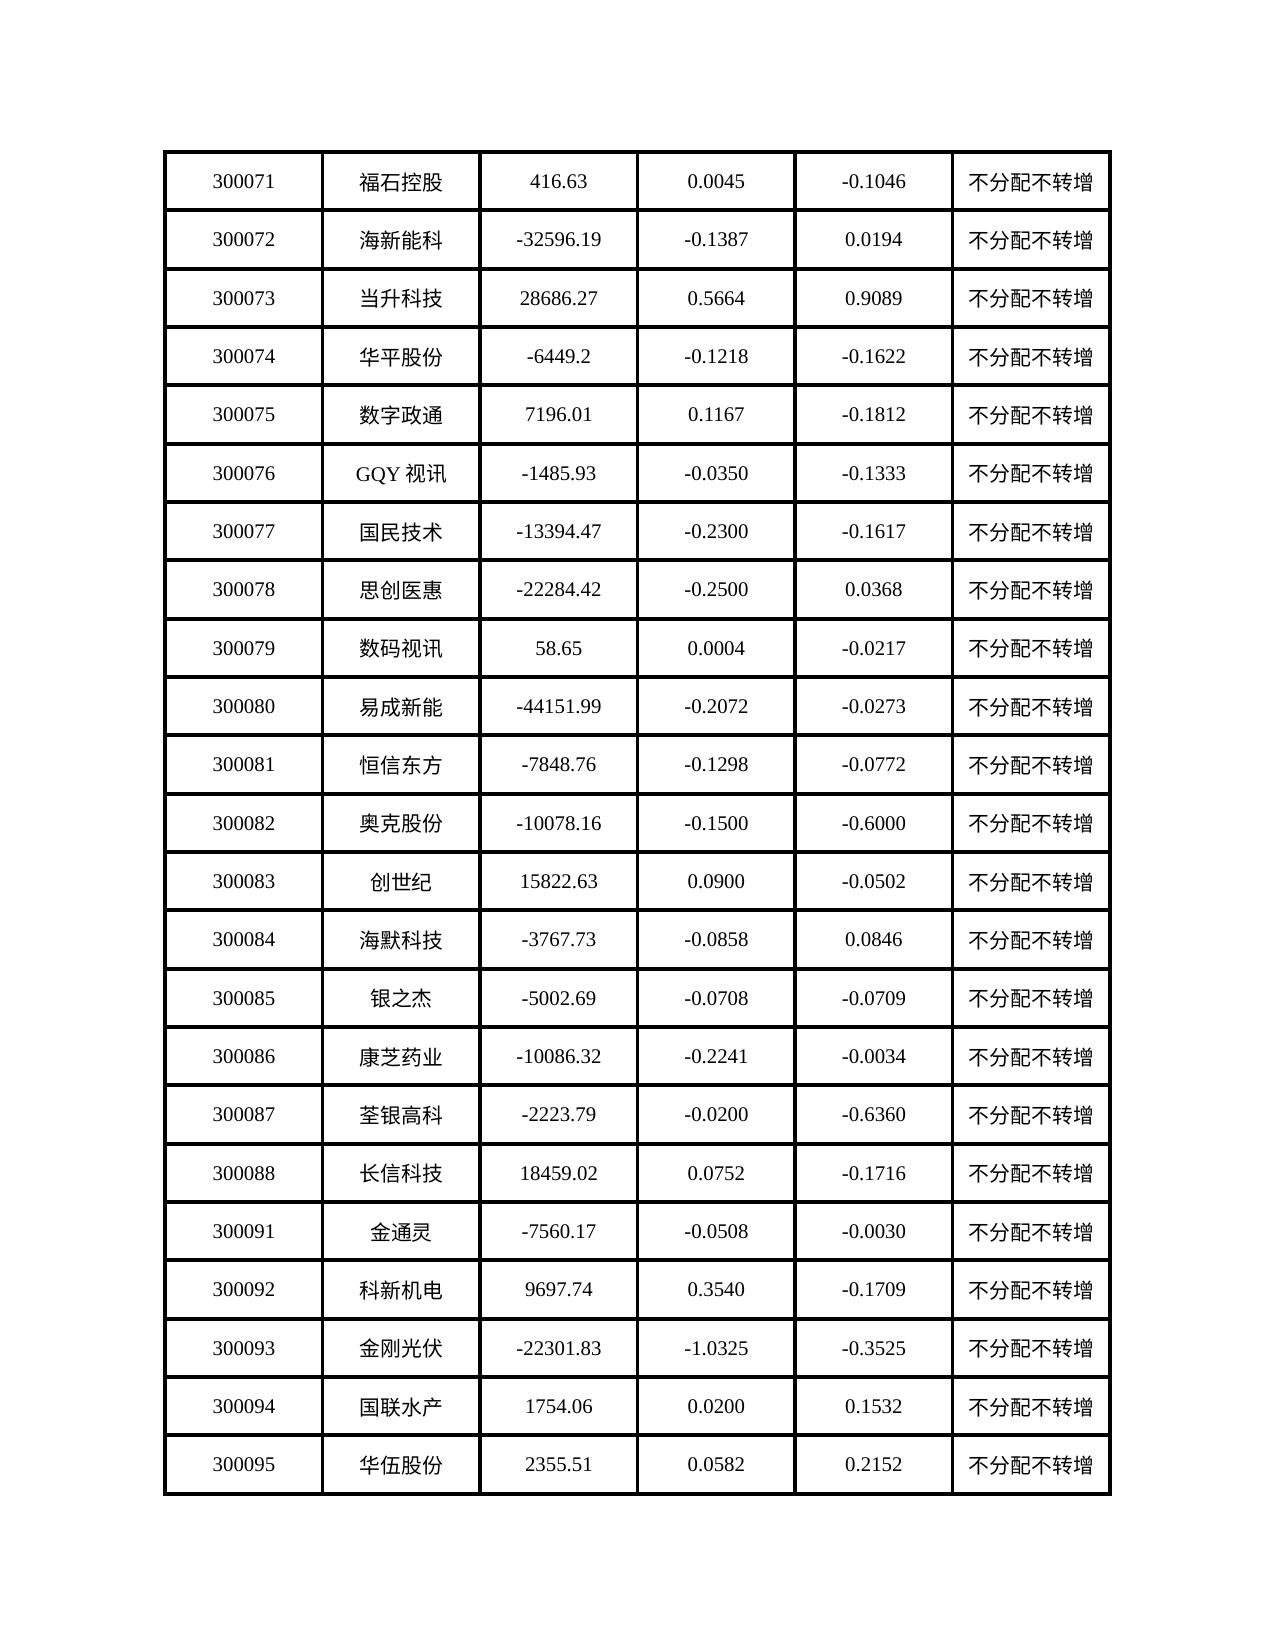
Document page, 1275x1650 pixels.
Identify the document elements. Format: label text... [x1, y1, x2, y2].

table_cell 不分配不转增 [954, 679, 1108, 733]
table_cell 0.0846 [797, 912, 951, 967]
table_cell -13394.47 [482, 504, 636, 558]
table_cell 300078 [167, 562, 321, 617]
table_cell -5002.69 [482, 971, 636, 1025]
table_cell 300088 [167, 1146, 321, 1200]
table_cell 银之杰 [324, 971, 478, 1025]
table_cell 不分配不转增 [954, 971, 1108, 1025]
table_cell 国民技术 [324, 504, 478, 558]
table_cell -0.2241 [639, 1029, 793, 1083]
table_cell -7560.17 [482, 1204, 636, 1258]
table_cell -3767.73 [482, 912, 636, 967]
table_cell -0.0217 [797, 621, 951, 675]
table_cell -0.0858 [639, 912, 793, 967]
table_cell 0.0004 [639, 621, 793, 675]
table_cell 华平股份 [324, 329, 478, 383]
table_cell 0.0368 [797, 562, 951, 617]
table_cell -0.0030 [797, 1204, 951, 1258]
table_cell 300092 [167, 1262, 321, 1317]
table_cell 300074 [167, 329, 321, 383]
table_cell 不分配不转增 [954, 912, 1108, 967]
table_cell 易成新能 [324, 679, 478, 733]
table_cell -0.2072 [639, 679, 793, 733]
table_cell 创世纪 [324, 854, 478, 908]
table_cell 不分配不转增 [954, 329, 1108, 383]
table_cell -10086.32 [482, 1029, 636, 1083]
table_cell 0.1167 [639, 387, 793, 442]
table_cell 0.0045 [639, 154, 793, 208]
table_cell 长信科技 [324, 1146, 478, 1200]
table_cell -0.1716 [797, 1146, 951, 1200]
table_cell 0.3540 [639, 1262, 793, 1317]
table_cell 0.0194 [797, 212, 951, 267]
table_cell -22284.42 [482, 562, 636, 617]
table_cell 不分配不转增 [954, 1262, 1108, 1317]
table_cell 300086 [167, 1029, 321, 1083]
table_cell 300080 [167, 679, 321, 733]
table_cell 科新机电 [324, 1262, 478, 1317]
table_cell -0.2300 [639, 504, 793, 558]
table_cell 不分配不转增 [954, 1029, 1108, 1083]
table_cell -0.6360 [797, 1087, 951, 1142]
table_cell -0.0772 [797, 737, 951, 792]
table_cell 不分配不转增 [954, 387, 1108, 442]
table_cell 300087 [167, 1087, 321, 1142]
table_cell 不分配不转增 [954, 212, 1108, 267]
table_cell 300073 [167, 271, 321, 325]
table_cell 7196.01 [482, 387, 636, 442]
table_cell -44151.99 [482, 679, 636, 733]
table_cell 不分配不转增 [954, 154, 1108, 208]
table_cell -0.1046 [797, 154, 951, 208]
table_cell 不分配不转增 [954, 504, 1108, 558]
table_cell 0.1532 [797, 1379, 951, 1433]
table_cell 416.63 [482, 154, 636, 208]
table_cell -1.0325 [639, 1321, 793, 1375]
table_cell 不分配不转增 [954, 446, 1108, 500]
table_cell 奥克股份 [324, 796, 478, 850]
table_cell 0.0752 [639, 1146, 793, 1200]
table_cell -0.1622 [797, 329, 951, 383]
table_cell 28686.27 [482, 271, 636, 325]
table_cell -0.0350 [639, 446, 793, 500]
table_cell 300079 [167, 621, 321, 675]
table_cell -6449.2 [482, 329, 636, 383]
table_cell 不分配不转增 [954, 562, 1108, 617]
table_cell 金通灵 [324, 1204, 478, 1258]
table_cell -0.3525 [797, 1321, 951, 1375]
table_cell 数字政通 [324, 387, 478, 442]
table_cell -0.0709 [797, 971, 951, 1025]
table_cell 9697.74 [482, 1262, 636, 1317]
table_cell -0.0708 [639, 971, 793, 1025]
table_cell 300094 [167, 1379, 321, 1433]
table_cell 300084 [167, 912, 321, 967]
table_cell 300083 [167, 854, 321, 908]
table_cell -0.0200 [639, 1087, 793, 1142]
table_cell 国联水产 [324, 1379, 478, 1433]
table_cell 不分配不转增 [954, 1146, 1108, 1200]
table_cell 300075 [167, 387, 321, 442]
table_cell 2355.51 [482, 1437, 636, 1492]
table_cell 300091 [167, 1204, 321, 1258]
table_cell -10078.16 [482, 796, 636, 850]
table_cell -0.2500 [639, 562, 793, 617]
table_cell 不分配不转增 [954, 1087, 1108, 1142]
table_cell -0.0034 [797, 1029, 951, 1083]
table_cell 海新能科 [324, 212, 478, 267]
table_cell -0.0273 [797, 679, 951, 733]
table_cell 海默科技 [324, 912, 478, 967]
table_cell 恒信东方 [324, 737, 478, 792]
table_cell 思创医惠 [324, 562, 478, 617]
table_cell -0.1617 [797, 504, 951, 558]
table_cell 300072 [167, 212, 321, 267]
table_cell 58.65 [482, 621, 636, 675]
table_cell 金刚光伏 [324, 1321, 478, 1375]
table_cell -0.1709 [797, 1262, 951, 1317]
table_cell 不分配不转增 [954, 737, 1108, 792]
table_cell 0.0200 [639, 1379, 793, 1433]
table_cell -32596.19 [482, 212, 636, 267]
table_cell -0.1333 [797, 446, 951, 500]
table_cell 300077 [167, 504, 321, 558]
table_cell 数码视讯 [324, 621, 478, 675]
table_cell 荃银高科 [324, 1087, 478, 1142]
table_cell 300071 [167, 154, 321, 208]
table_cell -0.0508 [639, 1204, 793, 1258]
table_cell 康芝药业 [324, 1029, 478, 1083]
table_cell 不分配不转增 [954, 621, 1108, 675]
table_cell -0.0502 [797, 854, 951, 908]
table_cell 不分配不转增 [954, 271, 1108, 325]
table_cell 0.5664 [639, 271, 793, 325]
table_cell -7848.76 [482, 737, 636, 792]
table_cell -22301.83 [482, 1321, 636, 1375]
table_cell -0.1298 [639, 737, 793, 792]
table_cell 不分配不转增 [954, 1379, 1108, 1433]
table_cell 300085 [167, 971, 321, 1025]
table_cell 300081 [167, 737, 321, 792]
table_cell 1754.06 [482, 1379, 636, 1433]
table_cell -0.1387 [639, 212, 793, 267]
table_cell -0.1218 [639, 329, 793, 383]
table_cell 300093 [167, 1321, 321, 1375]
table_cell -0.1812 [797, 387, 951, 442]
table_cell -1485.93 [482, 446, 636, 500]
table_cell 0.9089 [797, 271, 951, 325]
table_cell 0.0900 [639, 854, 793, 908]
table_cell -0.1500 [639, 796, 793, 850]
table_cell 当升科技 [324, 271, 478, 325]
table_cell 华伍股份 [324, 1437, 478, 1492]
table_cell -2223.79 [482, 1087, 636, 1142]
table_cell 不分配不转增 [954, 1204, 1108, 1258]
table_cell 不分配不转增 [954, 1321, 1108, 1375]
table_cell 不分配不转增 [954, 796, 1108, 850]
table_cell 18459.02 [482, 1146, 636, 1200]
table_cell GQY视讯 [324, 446, 478, 500]
table_cell 不分配不转增 [954, 854, 1108, 908]
table_cell 15822.63 [482, 854, 636, 908]
table_cell -0.6000 [797, 796, 951, 850]
table_cell 300082 [167, 796, 321, 850]
table_cell 0.0582 [639, 1437, 793, 1492]
table_cell 0.2152 [797, 1437, 951, 1492]
table_cell 300095 [167, 1437, 321, 1492]
table_cell 300076 [167, 446, 321, 500]
table_cell 不分配不转增 [954, 1437, 1108, 1492]
table_cell 福石控股 [324, 154, 478, 208]
